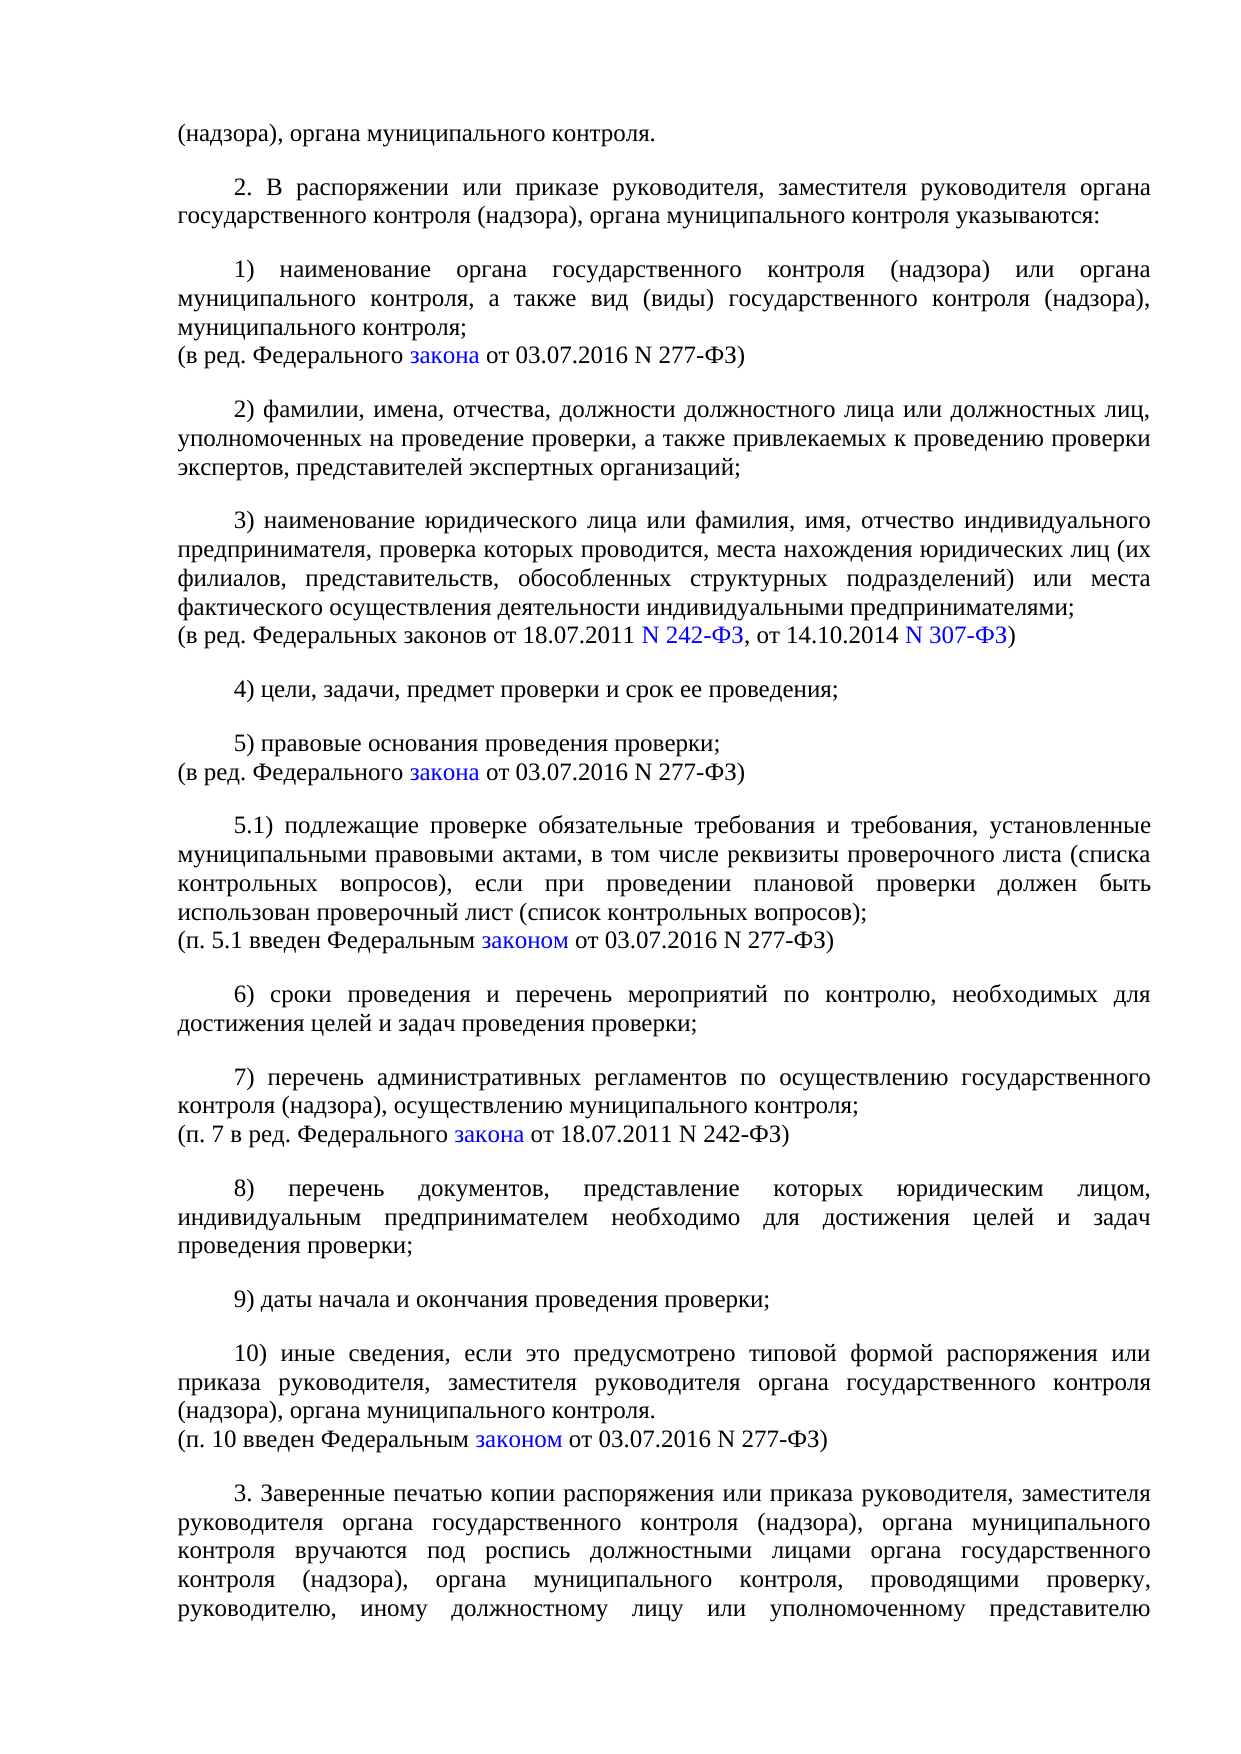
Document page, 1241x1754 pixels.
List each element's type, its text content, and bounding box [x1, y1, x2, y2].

text 5) правовые основания проведения проверки; [177, 728, 1152, 757]
text 6) сроки проведения и перечень мероприятий по контролю, необходимых для достижения целей и задач проведения проверки; [177, 979, 1152, 1037]
text 4) цели, задачи, предмет проверки и срок ее проведения; [177, 674, 1152, 703]
text 7) перечень административных регламентов по осуществлению государственного контроля (надзора), осуществлению муниципального контроля; [177, 1062, 1152, 1119]
text (в ред. Федерального закона от 03.07.2016 N 277-ФЗ) [177, 757, 1152, 786]
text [177, 118, 1152, 147]
text 2. В распоряжении или приказе руководителя, заместителя руководителя органа государственного контроля (надзора), органа муниципального контроля указываются: [177, 172, 1152, 229]
text 10) иные сведения, если это предусмотрено типовой формой распоряжения или приказа руководителя, заместителя руководителя органа государственного контроля (надзора), органа муниципального контроля. [177, 1338, 1152, 1424]
text (в ред. Федерального закона от 03.07.2016 N 277-ФЗ) [177, 341, 1152, 369]
text (п. 7 в ред. Федерального закона от 18.07.2011 N 242-ФЗ) [177, 1119, 1152, 1148]
text (п. 10 введен Федеральным законом от 03.07.2016 N 277-ФЗ) [177, 1424, 1152, 1453]
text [177, 1478, 1152, 1622]
text 3) наименование юридического лица или фамилия, имя, отчество индивидуального предпринимателя, проверка которых проводится, места нахождения юридических лиц (их филиалов, представительств, обособленных структурных подразделений) или места фактического осуществления деятельности индивидуальными предпринимателями; [177, 506, 1152, 621]
text (п. 5.1 введен Федеральным законом от 03.07.2016 N 277-ФЗ) [177, 926, 1152, 954]
text 5.1) подлежащие проверке обязательные требования и требования, установленные муниципальными правовыми актами, в том числе реквизиты проверочного листа (списка контрольных вопросов), если при проведении плановой проверки должен быть использован проверочный лист (список контрольных вопросов); [177, 811, 1152, 926]
text 9) даты начала и окончания проведения проверки; [177, 1284, 1152, 1313]
text 2) фамилии, имена, отчества, должности должностного лица или должностных лиц, уполномоченных на проведение проверки, а также привлекаемых к проведению проверки экспертов, представителей экспертных организаций; [177, 394, 1152, 481]
text 8) перечень документов, представление которых юридическим лицом, индивидуальным предпринимателем необходимо для достижения целей и задач проведения проверки; [177, 1173, 1152, 1259]
text (в ред. Федеральных законов от 18.07.2011 N 242-ФЗ, от 14.10.2014 N 307-ФЗ) [177, 621, 1152, 649]
text 1) наименование органа государственного контроля (надзора) или органа муниципального контроля, а также вид (виды) государственного контроля (надзора), муниципального контроля; [177, 254, 1152, 341]
